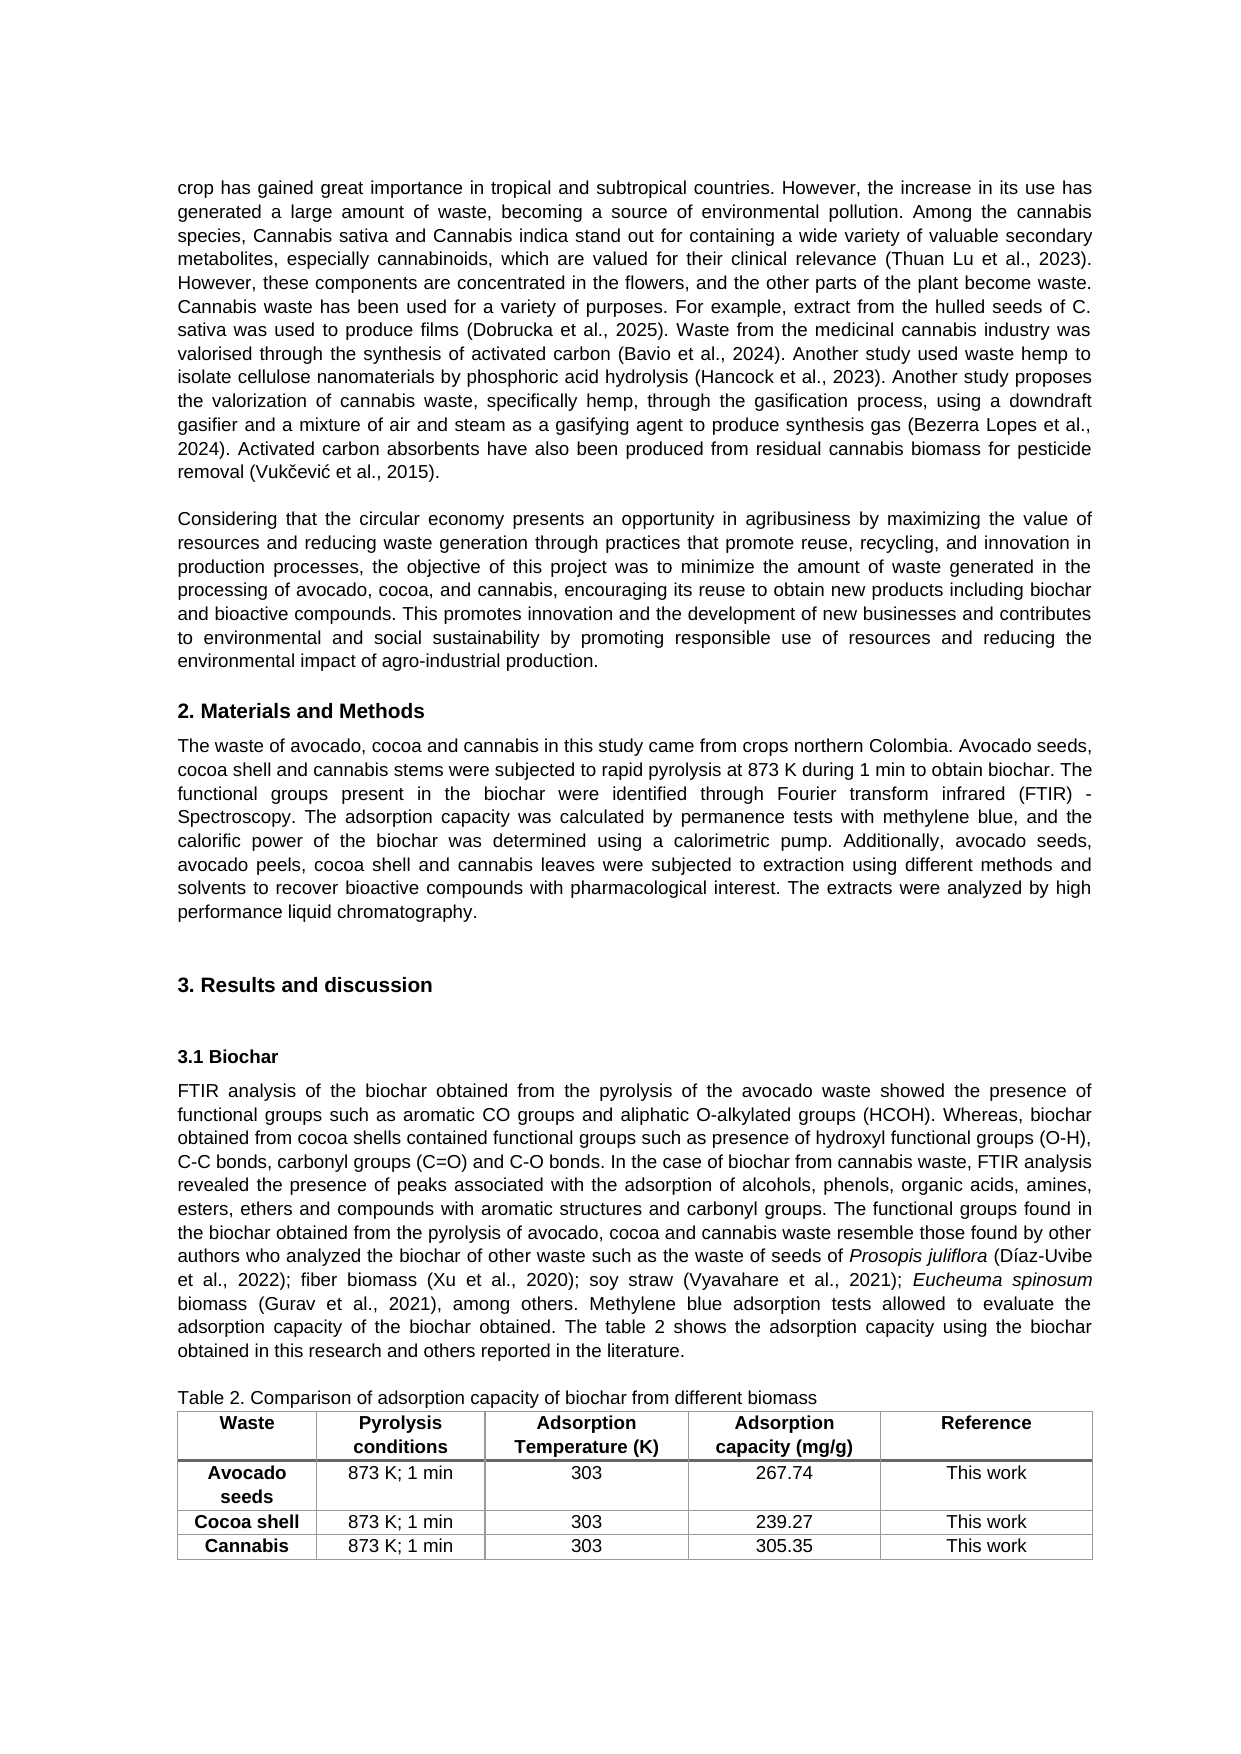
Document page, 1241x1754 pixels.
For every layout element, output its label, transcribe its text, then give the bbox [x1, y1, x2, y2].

table_cell This work [881, 1535, 1092, 1559]
subtitle Results and discussion [177, 973, 1092, 997]
table_cell Cannabis stems [178, 1535, 316, 1559]
table_header Adsorption Temperature (K) [486, 1412, 688, 1459]
table_cell 303 [486, 1462, 688, 1509]
table_cell 873 K; 1 min [317, 1511, 484, 1534]
text The waste of avocado, cocoa and cannabis in this study came from crops northern Colombia. Avocado seeds, cocoa shell and cannabis stems were subjected to rapid pyrolysis at 873 K during 1 min to obtain biochar. The functional groups present in the biochar were identified through Fourier transform infrared (FTIR) -Spectroscopy. The adsorption capacity was calculated by permanence tests with methylene blue, and the calorific power of the biochar was determined using a calorimetric pump. Additionally, avocado seeds, avocado peels, cocoa shell and cannabis leaves were subjected to extraction using different methods and solvents to recover bioactive compounds with pharmacological interest. The extracts were analyzed by high performance liquid chromatography. [177, 735, 1092, 922]
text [177, 177, 1092, 482]
table_header Adsorption capacity (mg/g) [689, 1412, 880, 1459]
table_cell 267.74 [689, 1462, 880, 1509]
table_header Waste [178, 1412, 316, 1459]
table_cell 873 K; 1 min [317, 1535, 484, 1559]
table_cell 303 [486, 1535, 688, 1559]
table_cell This work [881, 1511, 1092, 1534]
table_header Reference [881, 1412, 1092, 1459]
table_header Pyrolysis conditions [317, 1412, 484, 1459]
table_cell 305.35 [689, 1535, 880, 1559]
text Table 2. Comparison of adsorption capacity of biochar from different biomass [177, 1387, 1092, 1409]
table_cell Avocado seeds [178, 1462, 316, 1509]
subtitle Biochar [177, 1046, 1092, 1067]
table_cell This work [881, 1462, 1092, 1509]
subtitle Materials and Methods [177, 699, 1092, 723]
table_cell 239.27 [689, 1511, 880, 1534]
table_cell 873 K; 1 min [317, 1462, 484, 1509]
text FTIR analysis of the biochar obtained from the pyrolysis of the avocado waste showed the presence of functional groups such as aromatic CO groups and aliphatic O-alkylated groups (HCOH). Whereas, biochar obtained from cocoa shells contained functional groups such as presence of hydroxyl functional groups (O-H), C-C bonds, carbonyl groups (C=O) and C-O bonds. In the case of biochar from cannabis waste, FTIR analysis revealed the presence of peaks associated with the adsorption of alcohols, phenols, organic acids, amines, esters, ethers and compounds with aromatic structures and carbonyl groups. The functional groups found in the biochar obtained from the pyrolysis of avocado, cocoa and cannabis waste resemble those found by other authors who analyzed the biochar of other waste such as the waste of seeds of Prosopis juliflora (Díaz-Uvibe et al., 2022); fiber biomass (Xu et al., 2020); soy straw (Vyavahare et al., 2021); Eucheuma spinosum biomass (Gurav et al., 2021), among others. Methylene blue adsorption tests allowed to evaluate the adsorption capacity of the biochar obtained. The table 2 shows the adsorption capacity using the biochar obtained in this research and others reported in the literature. [177, 1080, 1092, 1361]
text Considering that the circular economy presents an opportunity in agribusiness by maximizing the value of resources and reducing waste generation through practices that promote reuse, recycling, and innovation in production processes, the objective of this project was to minimize the amount of waste generated in the processing of avocado, cocoa, and cannabis, encouraging its reuse to obtain new products including biochar and bioactive compounds. This promotes innovation and the development of new businesses and contributes to environmental and social sustainability by promoting responsible use of resources and reducing the environmental impact of agro-industrial production. [177, 508, 1092, 672]
table_cell Cocoa shell [178, 1511, 316, 1534]
table_cell 303 [486, 1511, 688, 1534]
